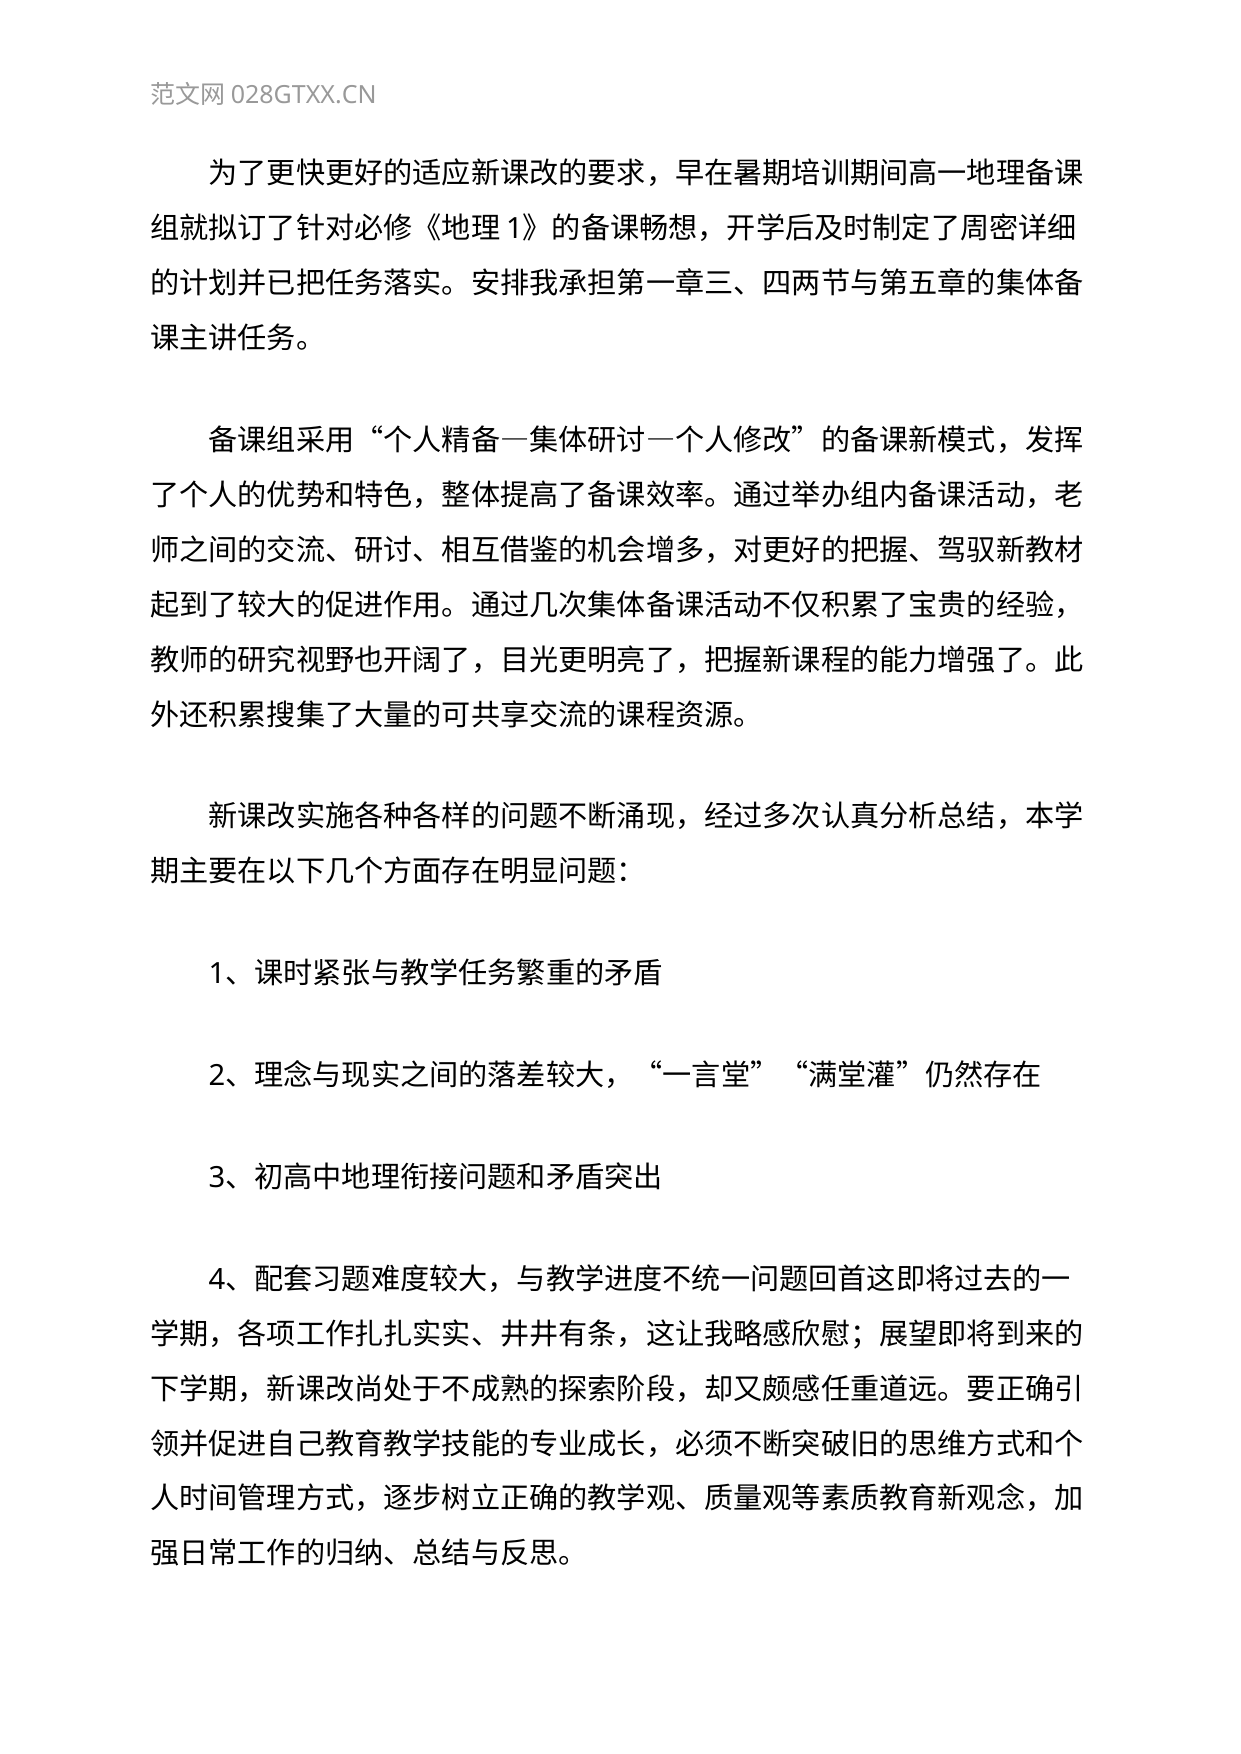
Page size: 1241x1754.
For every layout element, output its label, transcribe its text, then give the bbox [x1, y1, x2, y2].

text 1、课时紧张与教学任务繁重的矛盾 [150, 949, 1090, 992]
text 4、配套习题难度较大，与教学进度不统一问题回首这即将过去的一学期，各项工作扎扎实实、井井有条，这让我略感欣慰；展望即将到来的下学期，新课改尚处于不成熟的探索阶段，却又颇感任重道远。要正确引领并促进自己教育教学技能的专业成长，必须不断突破旧的思维方式和个人时间管理方式，逐步树立正确的教学观、质量观等素质教育新观念，加强日常工作的归纳、总结与反思。 [150, 1255, 1090, 1572]
text 新课改实施各种各样的问题不断涌现，经过多次认真分析总结，本学期主要在以下几个方面存在明显问题： [150, 793, 1090, 890]
text 为了更快更好的适应新课改的要求，早在暑期培训期间高一地理备课组就拟订了针对必修《地理1》的备课畅想，开学后及时制定了周密详细的计划并已把任务落实。安排我承担第一章三、四两节与第五章的集体备课主讲任务。 [150, 150, 1090, 357]
text 备课组采用“个人精备—集体研讨—个人修改”的备课新模式，发挥了个人的优势和特色，整体提高了备课效率。通过举办组内备课活动，老师之间的交流、研讨、相互借鉴的机会增多，对更好的把握、驾驭新教材起到了较大的促进作用。通过几次集体备课活动不仅积累了宝贵的经验，教师的研究视野也开阔了，目光更明亮了，把握新课程的能力增强了。此外还积累搜集了大量的可共享交流的课程资源。 [150, 417, 1090, 733]
text 2、理念与现实之间的落差较大，“一言堂”“满堂灌”仍然存在 [150, 1051, 1090, 1094]
text 3、初高中地理衔接问题和矛盾突出 [150, 1153, 1090, 1196]
